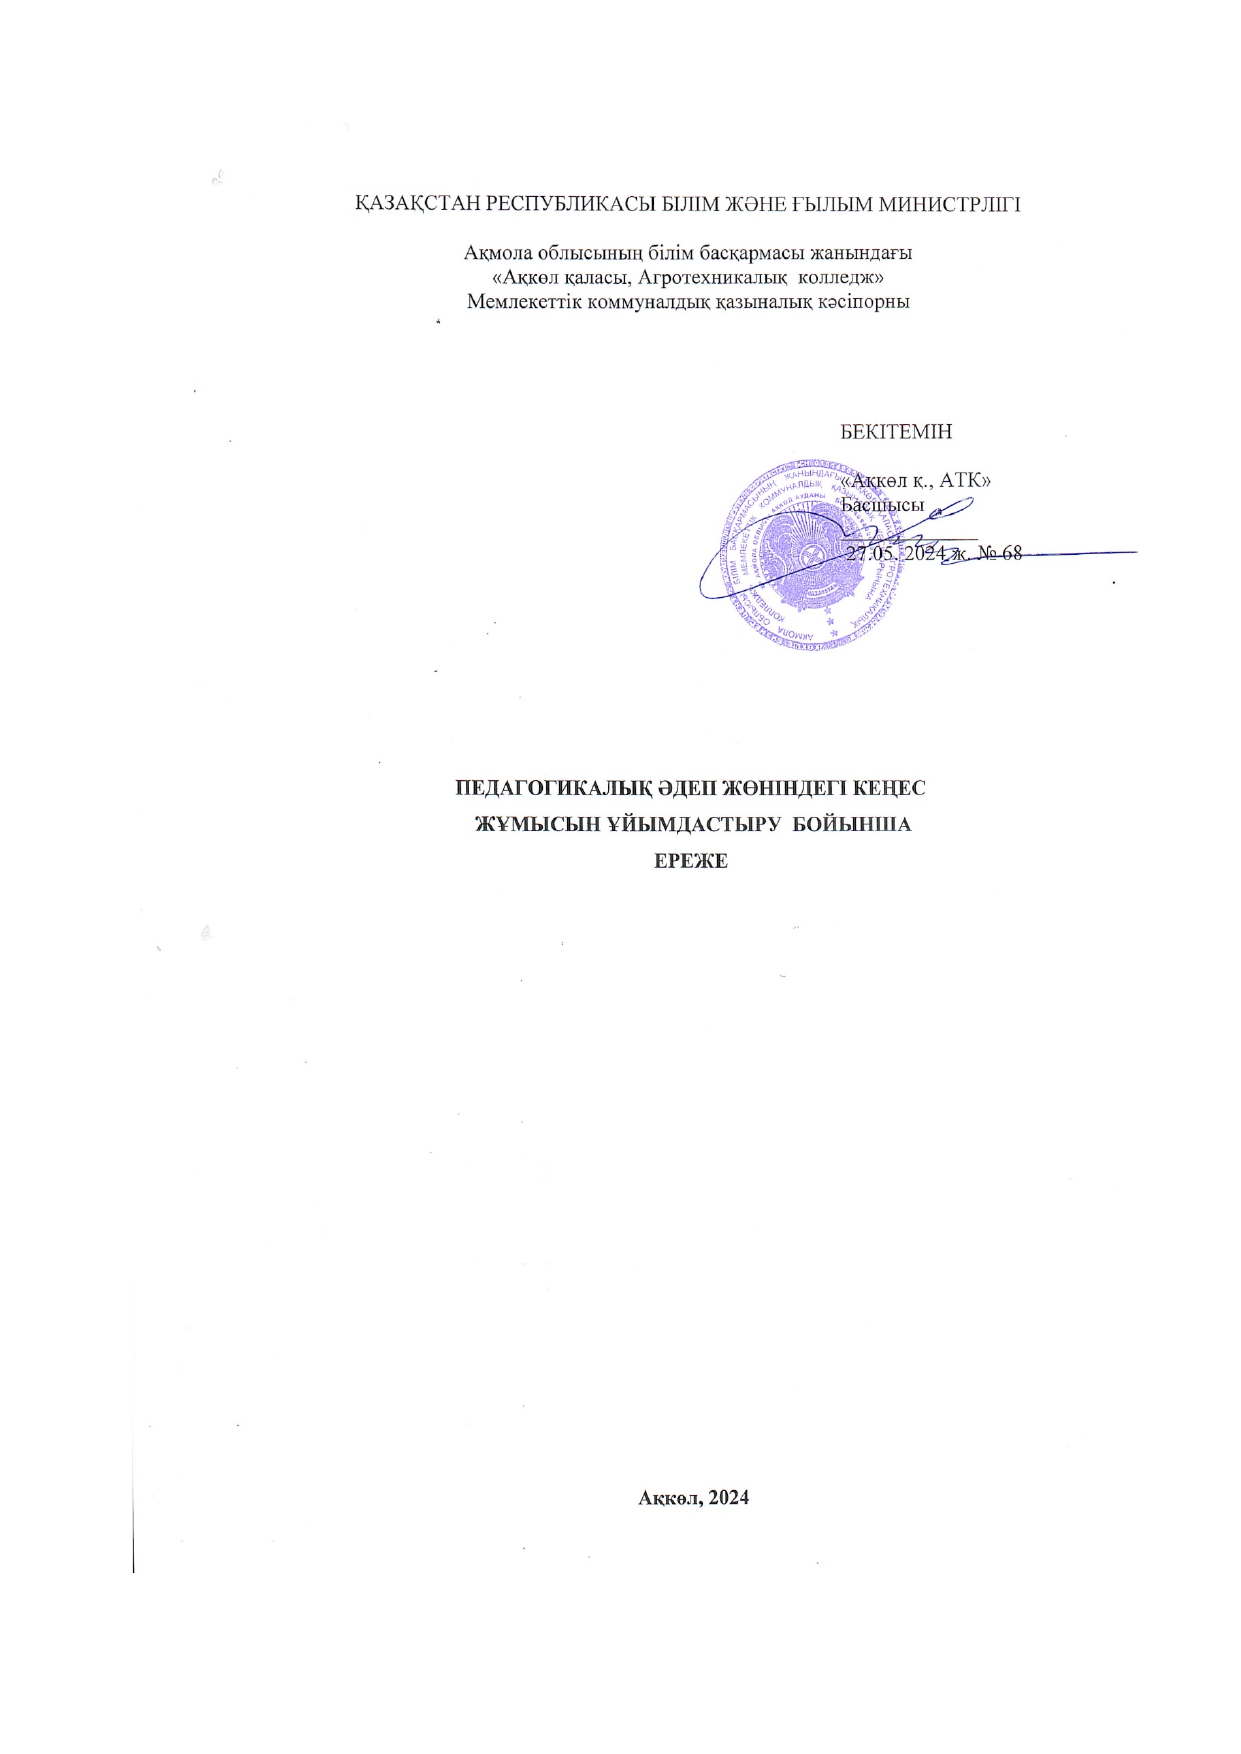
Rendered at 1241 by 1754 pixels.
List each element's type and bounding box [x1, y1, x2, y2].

picture [132, 108, 1139, 1573]
